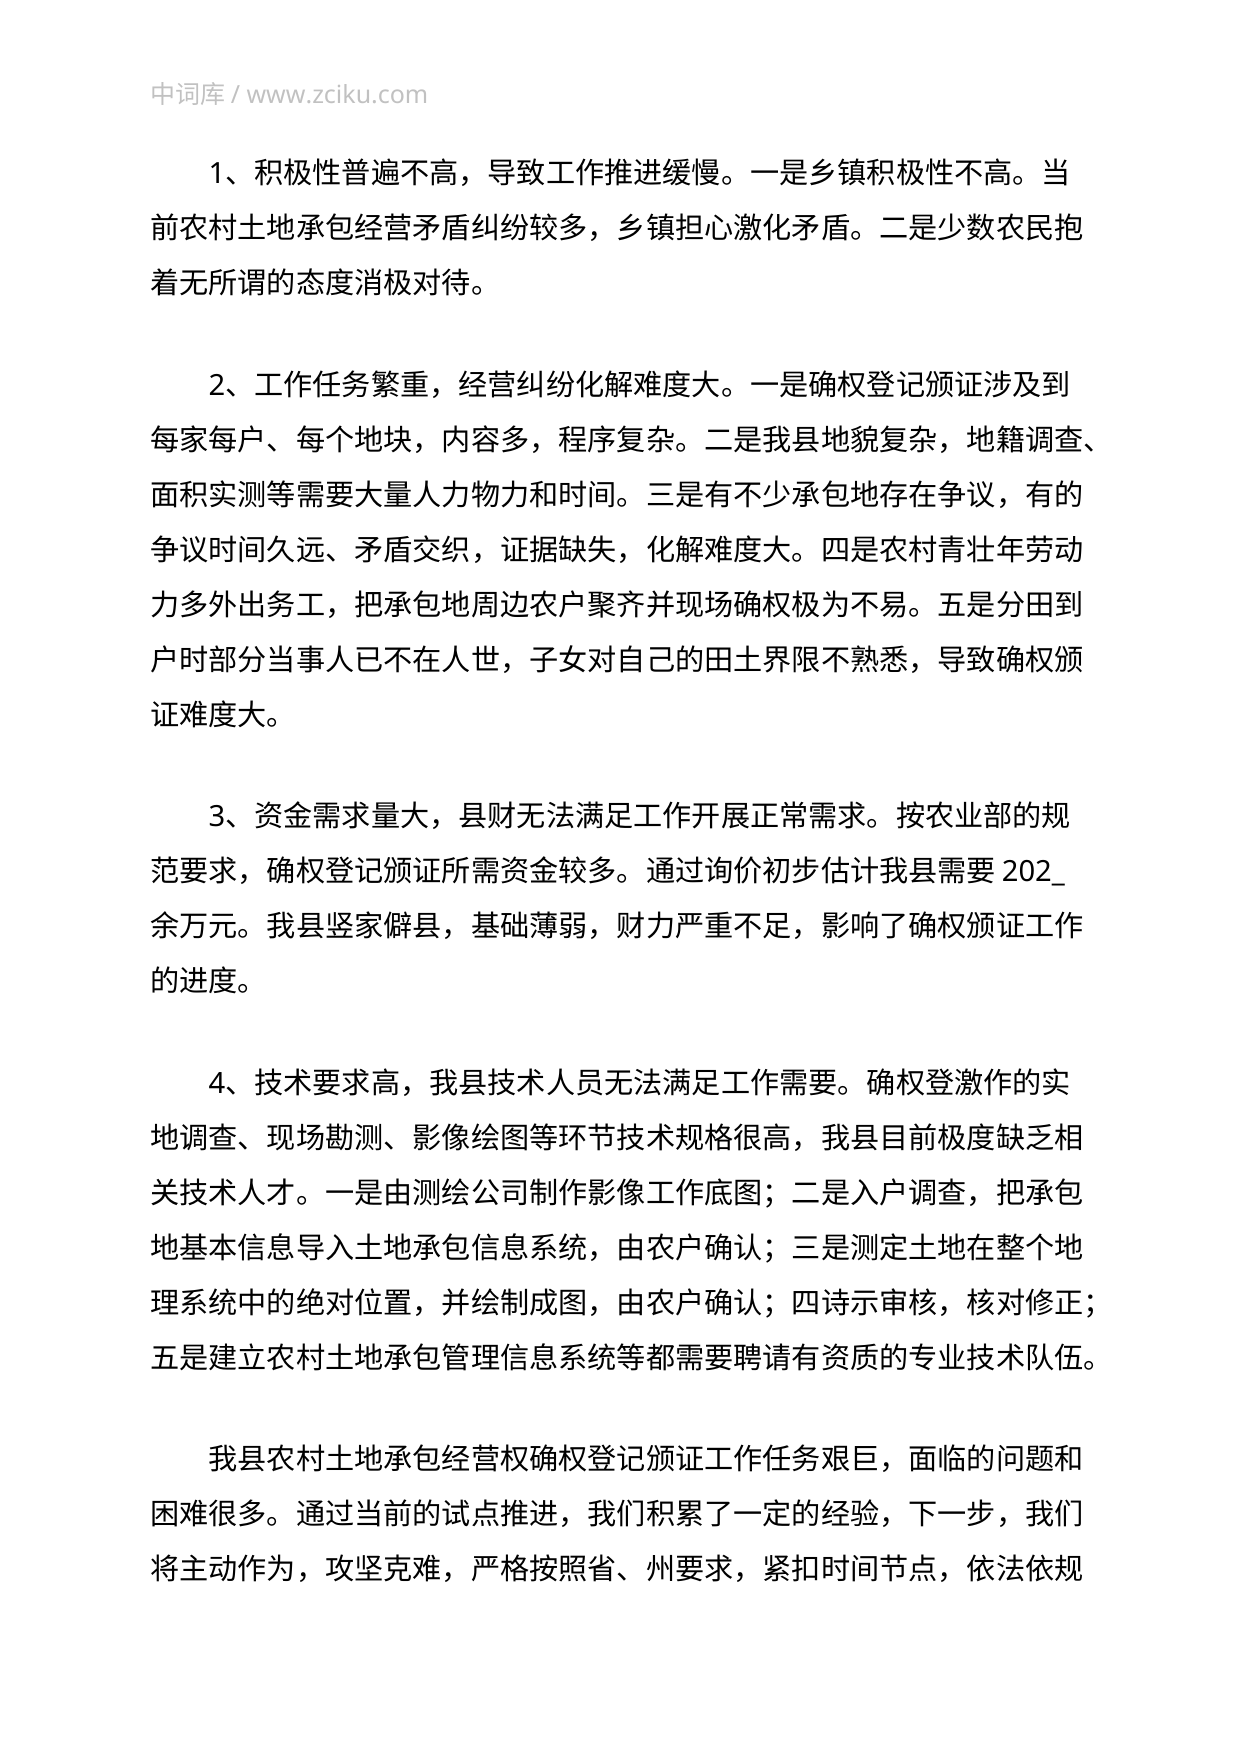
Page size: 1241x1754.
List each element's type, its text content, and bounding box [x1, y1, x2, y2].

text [150, 1436, 1090, 1588]
text 4、技术要求高，我县技术人员无法满足工作需要。确权登激作的实地调查、现场勘测、影像绘图等环节技术规格很高，我县目前极度缺乏相关技术人才。一是由测绘公司制作影像工作底图；二是入户调查，把承包地基本信息导入土地承包信息系统，由农户确认；三是测定土地在整个地理系统中的绝对位置，并绘制成图，由农户确认；四诗示审核，核对修正；五是建立农村土地承包管理信息系统等都需要聘请有资质的专业技术队伍。 [150, 1059, 1090, 1376]
text 3、资金需求量大，县财无法满足工作开展正常需求。按农业部的规范要求，确权登记颁证所需资金较多。通过询价初步估计我县需要202_余万元。我县竖家僻县，基础薄弱，财力严重不足，影响了确权颁证工作的进度。 [150, 793, 1090, 1000]
text 1、积极性普遍不高，导致工作推进缓慢。一是乡镇积极性不高。当前农村土地承包经营矛盾纠纷较多，乡镇担心激化矛盾。二是少数农民抱着无所谓的态度消极对待。 [150, 150, 1090, 302]
text 2、工作任务繁重，经营纠纷化解难度大。一是确权登记颁证涉及到每家每户、每个地块，内容多，程序复杂。二是我县地貌复杂，地籍调查、面积实测等需要大量人力物力和时间。三是有不少承包地存在争议，有的争议时间久远、矛盾交织，证据缺失，化解难度大。四是农村青壮年劳动力多外出务工，把承包地周边农户聚齐并现场确权极为不易。五是分田到户时部分当事人已不在人世，子女对自己的田土界限不熟悉，导致确权颁证难度大。 [150, 362, 1090, 733]
